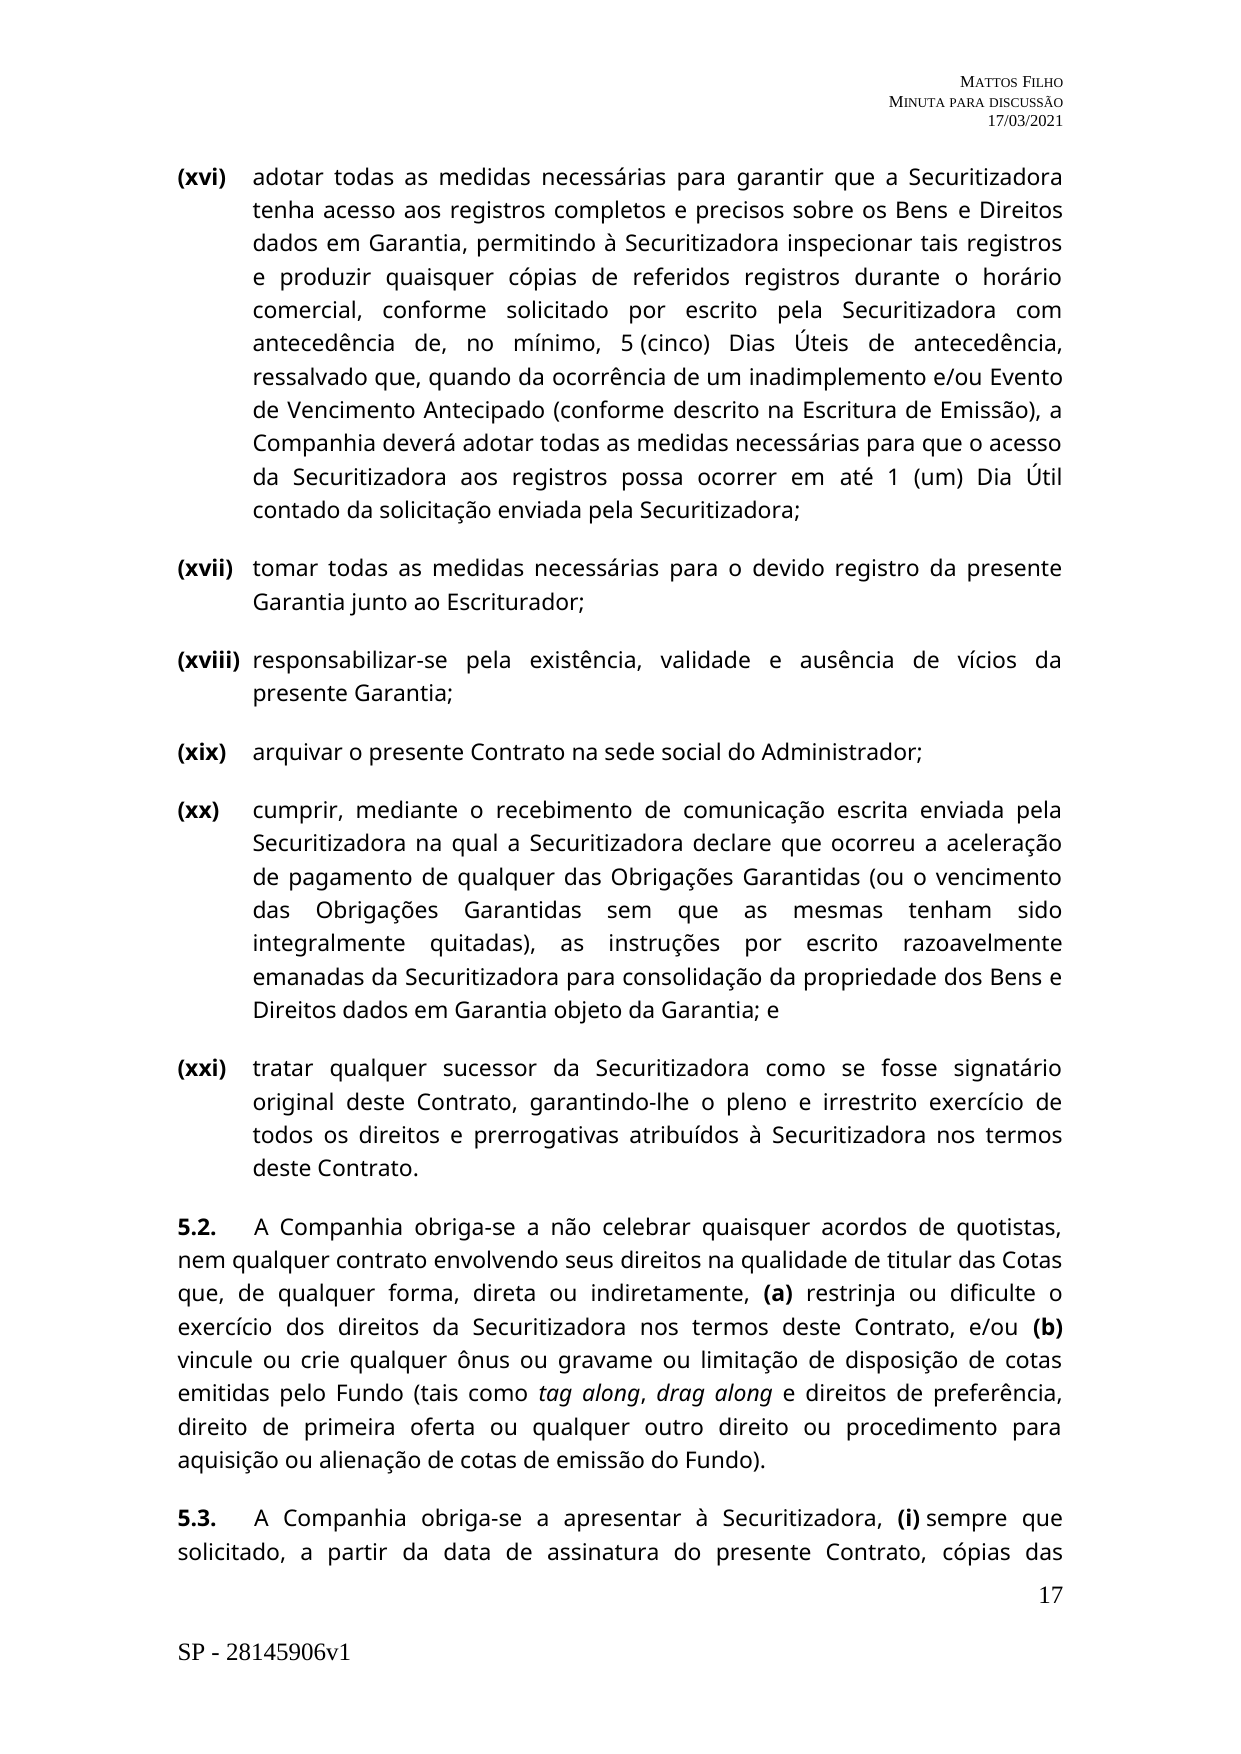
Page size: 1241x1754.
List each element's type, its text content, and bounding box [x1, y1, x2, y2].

list tratar qualquer sucessor da Securitizadora como se fosse signatário original deste Contrato, garantindo-lhe o pleno e irrestrito exercício de todos os direitos e prerrogativas atribuídos à Securitizadora nos termos deste Contrato. [177, 1050, 1063, 1183]
list responsabilizar-se pela existência, validade e ausência de vícios da presente Garantia; [177, 642, 1063, 708]
list adotar todas as medidas necessárias para garantir que a Securitizadora tenha acesso aos registros completos e precisos sobre os Bens e Direitos dados em Garantia, permitindo à Securitizadora inspecionar tais registros e produzir quaisquer cópias de referidos registros durante o horário comercial, conforme solicitado por escrito pela Securitizadora com antecedência de, no mínimo, 5 (cinco) Dias Úteis de antecedência, ressalvado que, quando da ocorrência de um inadimplemento e/ou Evento de Vencimento Antecipado (conforme descrito na Escritura de Emissão), a Companhia deverá adotar todas as medidas necessárias para que o acesso da Securitizadora aos registros possa ocorrer em até 1 (um) Dia Útil contado da solicitação enviada pela Securitizadora; [177, 158, 1063, 525]
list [177, 1500, 1063, 1567]
list A Companhia obriga-se a não celebrar quaisquer acordos de quotistas, nem qualquer contrato envolvendo seus direitos na qualidade de titular das Cotas que, de qualquer forma, direta ou indiretamente, (a) restrinja ou dificulte o exercício dos direitos da Securitizadora nos termos deste Contrato, e/ou (b) vincule ou crie qualquer ônus ou gravame ou limitação de disposição de cotas emitidas pelo Fundo (tais como tag along, drag along e direitos de preferência, direito de primeira oferta ou qualquer outro direito ou procedimento para aquisição ou alienação de cotas de emissão do Fundo). [177, 1208, 1063, 1475]
list cumprir, mediante o recebimento de comunicação escrita enviada pela Securitizadora na qual a Securitizadora declare que ocorreu a aceleração de pagamento de qualquer das Obrigações Garantidas (ou o vencimento das Obrigações Garantidas sem que as mesmas tenham sido integralmente quitadas), as instruções por escrito razoavelmente emanadas da Securitizadora para consolidação da propriedade dos Bens e Direitos dados em Garantia objeto da Garantia; e [177, 792, 1063, 1025]
list arquivar o presente Contrato na sede social do Administrador; [177, 733, 1063, 767]
list tomar todas as medidas necessárias para o devido registro da presente Garantia junto ao Escriturador; [177, 550, 1063, 617]
